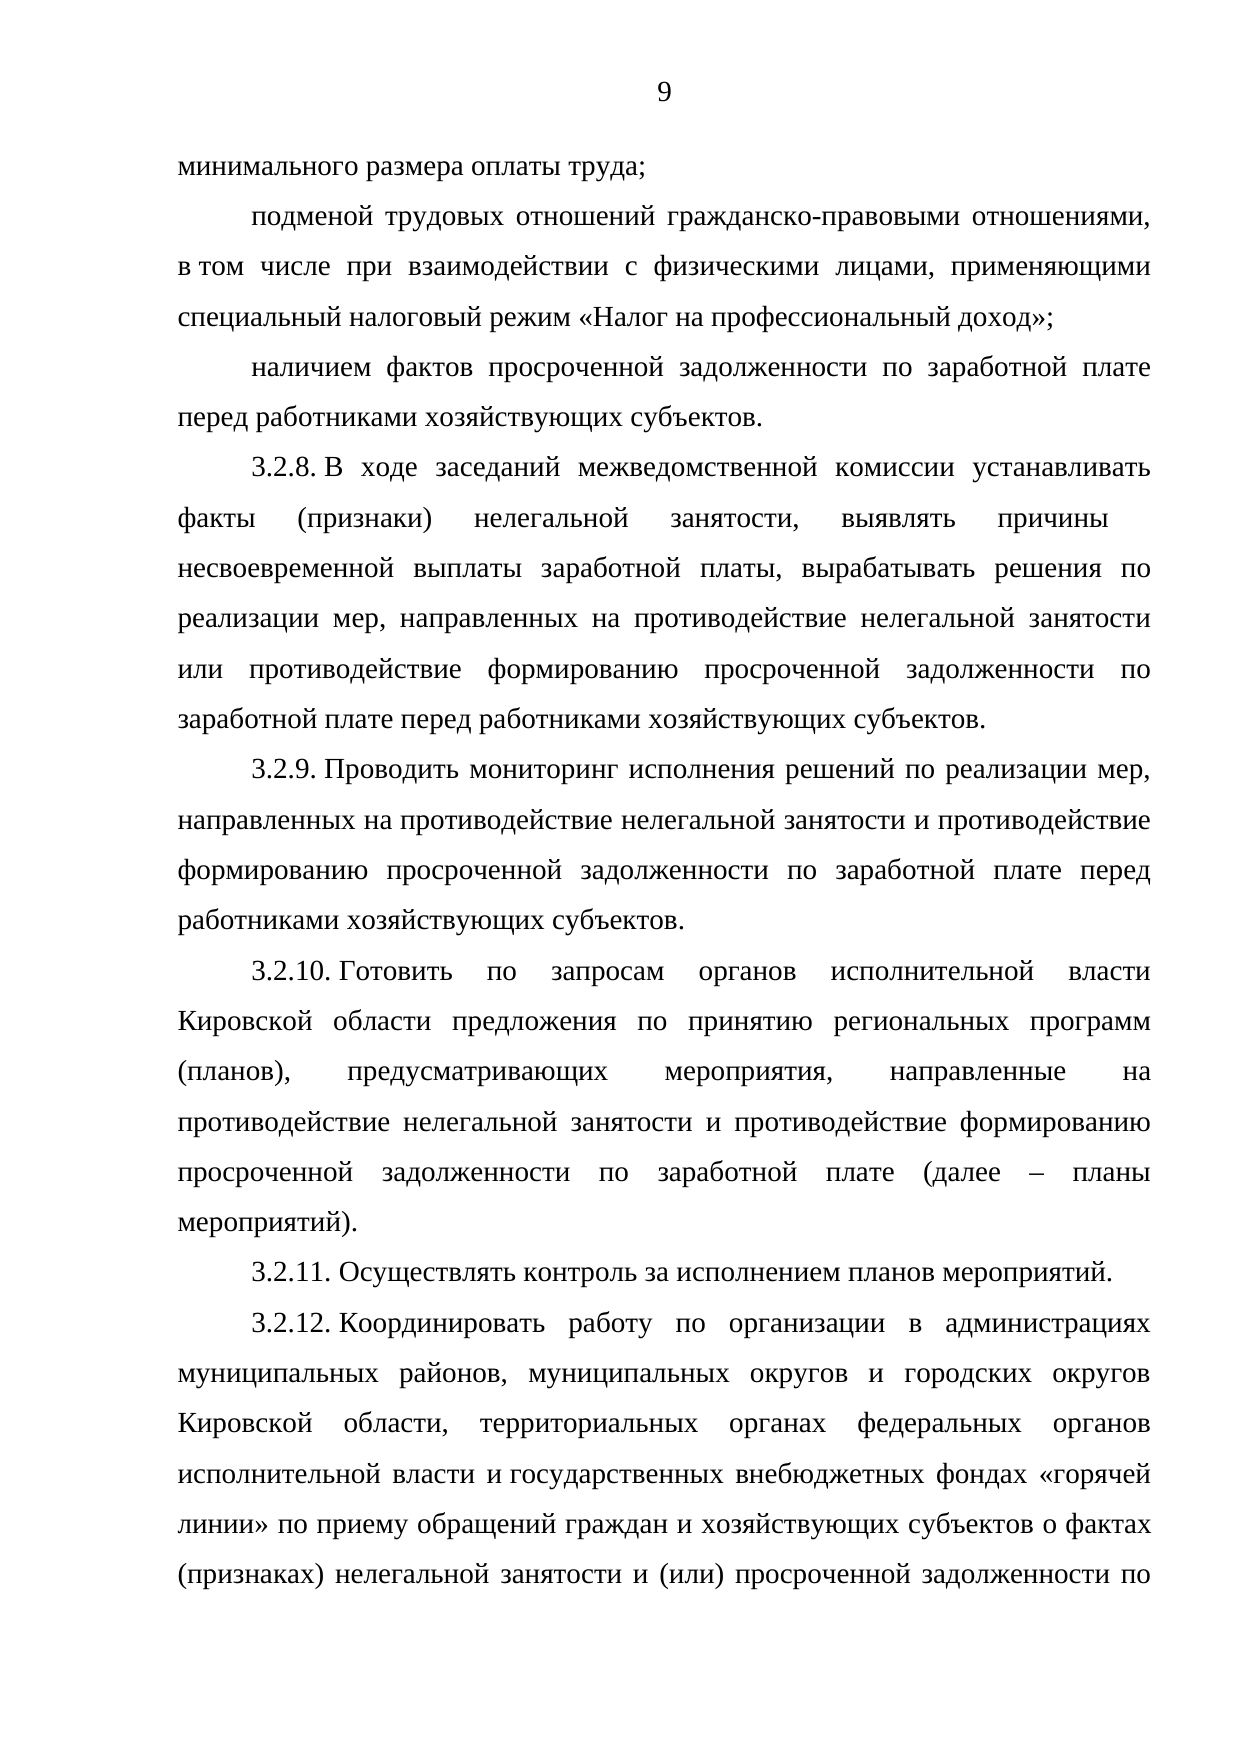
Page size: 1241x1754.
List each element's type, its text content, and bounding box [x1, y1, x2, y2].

text 3.2.10. Готовить по запросам органов исполнительной власти Кировской области предложения по принятию региональных программ (планов), предусматривающих мероприятия, направленные на противодействие нелегальной занятости и противодействие формированию просроченной задолженности по заработной плате (далее – планы мероприятий). [177, 953, 1152, 1238]
text подменой трудовых отношений гражданско-правовыми отношениями, в том числе при взаимодействии с физическими лицами, применяющими специальный налоговый режим «Налог на профессиональный доход»; [177, 198, 1152, 332]
text 3.2.11. Осуществлять контроль за исполнением планов мероприятий. [177, 1254, 1152, 1288]
text наличием фактов просроченной задолженности по заработной плате перед работниками хозяйствующих субъектов. [177, 349, 1152, 433]
text 3.2.12. Координировать работу по организации в администрациях муниципальных районов, муниципальных округов и городских округов Кировской области, территориальных органах федеральных органов исполнительной власти и государственных внебюджетных фондах «горячей линии» по приему обращений граждан и хозяйствующих субъектов о фактах (признаках) нелегальной занятости и (или) просроченной задолженности по [177, 1305, 1152, 1626]
text 3.2.8. В ходе заседаний межведомственной комиссии устанавливать факты (признаки) нелегальной занятости, выявлять причины несвоевременной выплаты заработной платы, вырабатывать решения по реализации мер, направленных на противодействие нелегальной занятости или противодействие формированию просроченной задолженности по заработной плате перед работниками хозяйствующих субъектов. [177, 449, 1152, 735]
text 3.2.9. Проводить мониторинг исполнения решений по реализации мер, направленных на противодействие нелегальной занятости и противодействие формированию просроченной задолженности по заработной плате перед работниками хозяйствующих субъектов. [177, 751, 1152, 936]
text минимального размера оплаты труда; [177, 148, 1152, 181]
